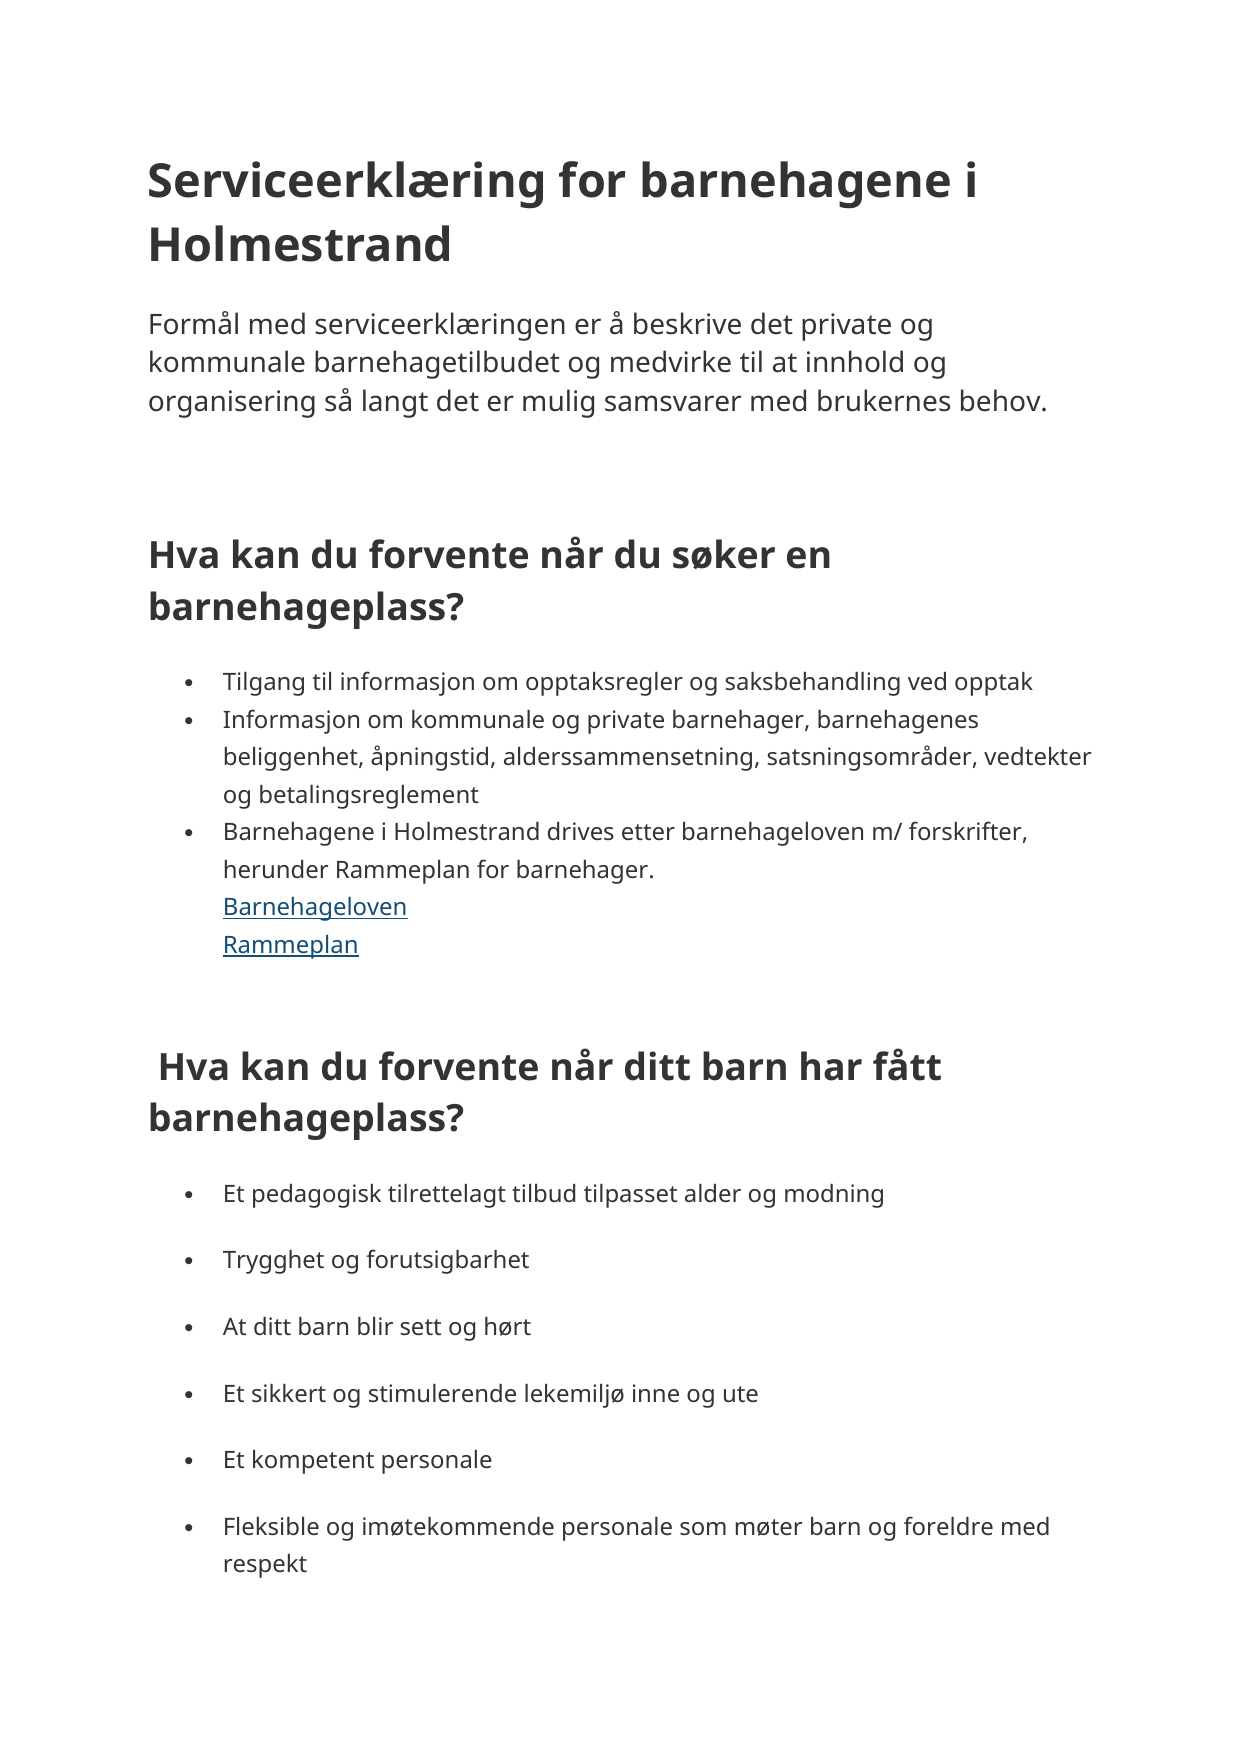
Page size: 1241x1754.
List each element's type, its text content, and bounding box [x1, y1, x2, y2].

list Fleksible og imøtekommende personale som møter barn og foreldre med respekt [185, 1505, 1093, 1580]
list Barnehagene i Holmestrand drives etter barnehageloven m/ forskrifter, herunder Rammeplan for barnehager. Barnehageloven Rammeplan [185, 810, 1093, 960]
list Trygghet og forutsigbarhet [185, 1238, 1093, 1276]
text Hva kan du forvente når ditt barn har fått barnehageplass? [148, 989, 1093, 1142]
list Et pedagogisk tilrettelagt tilbud tilpasset alder og modning [185, 1172, 1093, 1209]
list At ditt barn blir sett og hørt [185, 1305, 1093, 1342]
text Serviceerklæring for barnehagene i Holmestrand [148, 148, 1093, 275]
list Informasjon om kommunale og private barnehager, barnehagenes beliggenhet, åpningstid, alderssammensetning, satsningsområder, vedtekter og betalingsreglement [185, 698, 1093, 810]
text Formål med serviceerklæringen er å beskrive det private og kommunale barnehagetilbudet og medvirke til at innhold og organisering så langt det er mulig samsvarer med brukernes behov. [148, 304, 1093, 419]
text Hva kan du forvente når du søker en barnehageplass? [148, 529, 1093, 631]
list Et sikkert og stimulerende lekemiljø inne og ute [185, 1372, 1093, 1409]
list Et kompetent personale [185, 1438, 1093, 1476]
list Tilgang til informasjon om opptaksregler og saksbehandling ved opptak [185, 660, 1093, 698]
